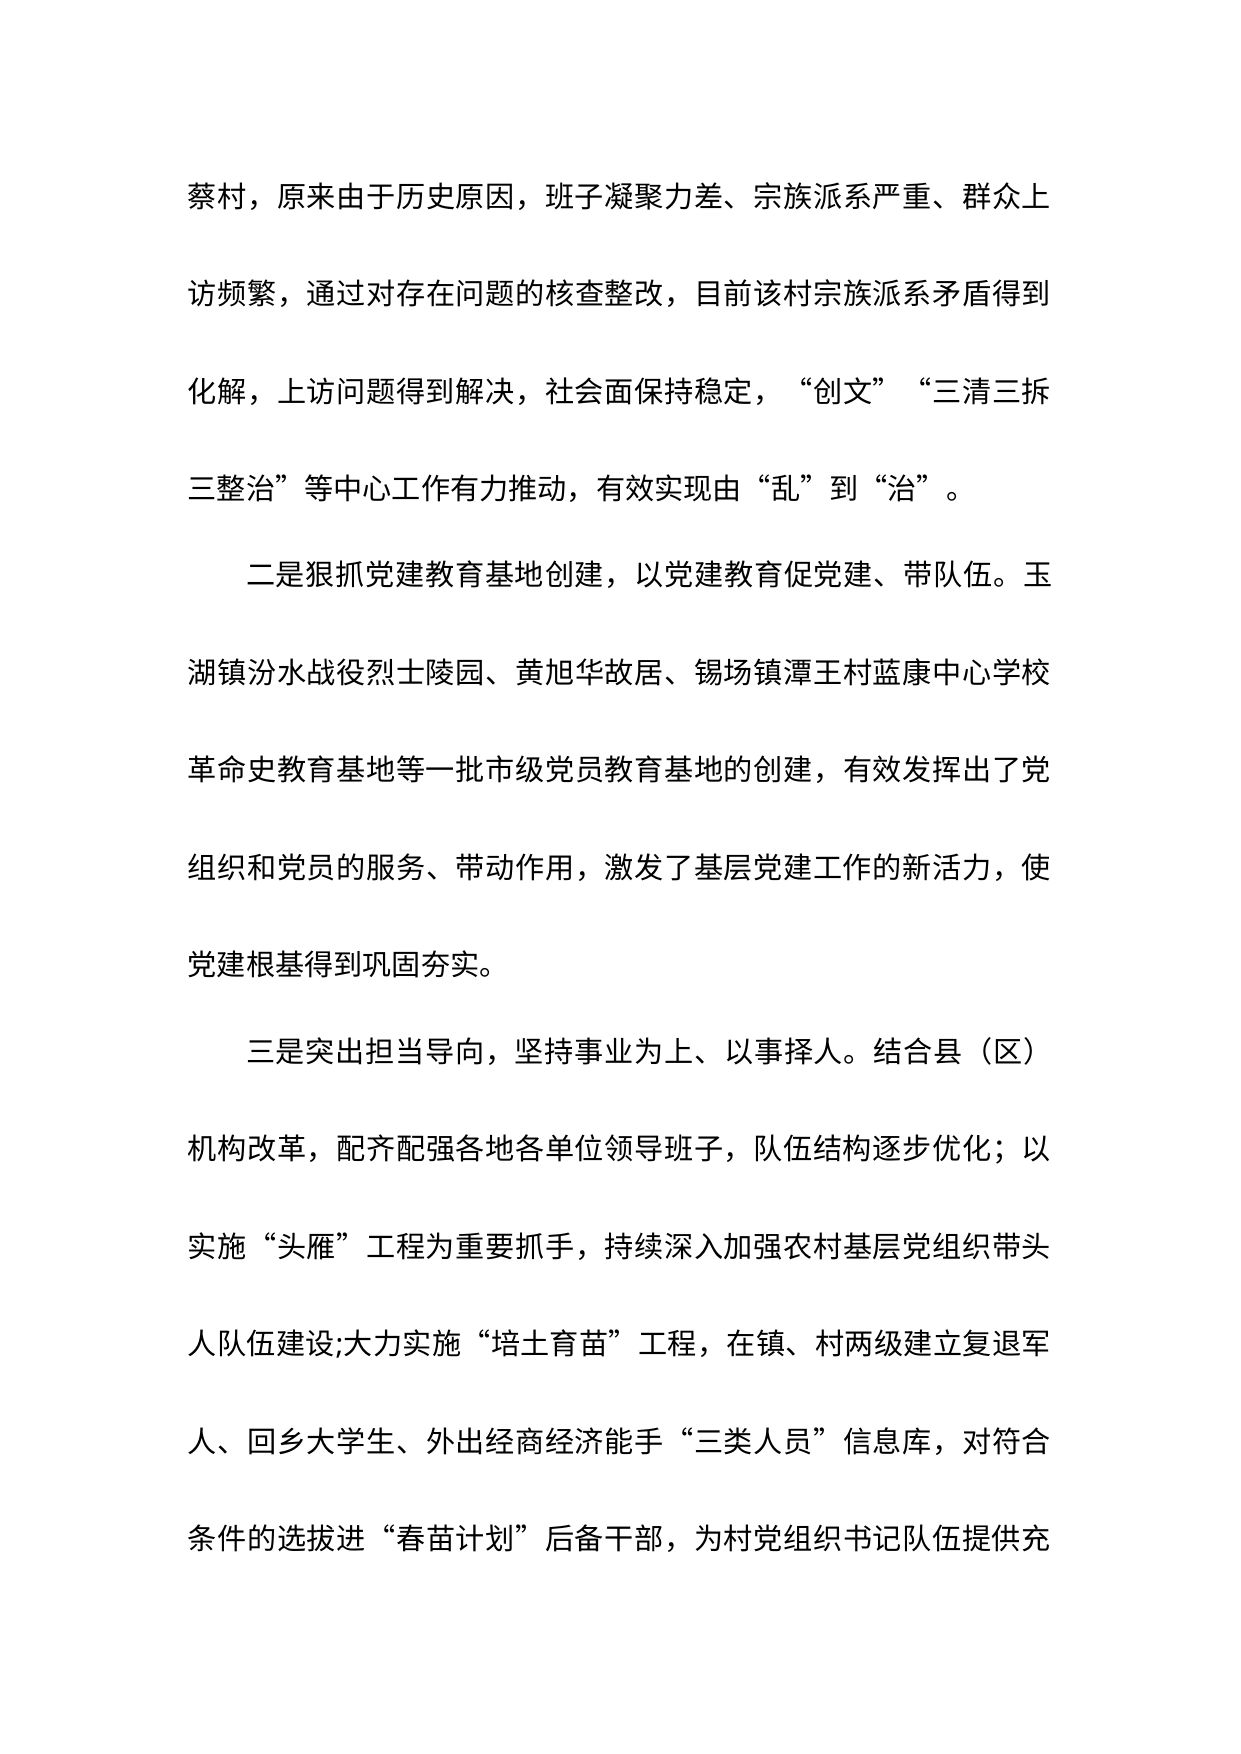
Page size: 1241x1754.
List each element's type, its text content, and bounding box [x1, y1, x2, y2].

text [187, 162, 1053, 519]
text 二是狠抓党建教育基地创建，以党建教育促党建、带队伍。玉湖镇汾水战役烈士陵园、黄旭华故居、锡场镇潭王村蓝康中心学校革命史教育基地等一批市级党员教育基地的创建，有效发挥出了党组织和党员的服务、带动作用，激发了基层党建工作的新活力，使党建根基得到巩固夯实。 [187, 541, 1053, 996]
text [187, 1017, 1053, 1569]
